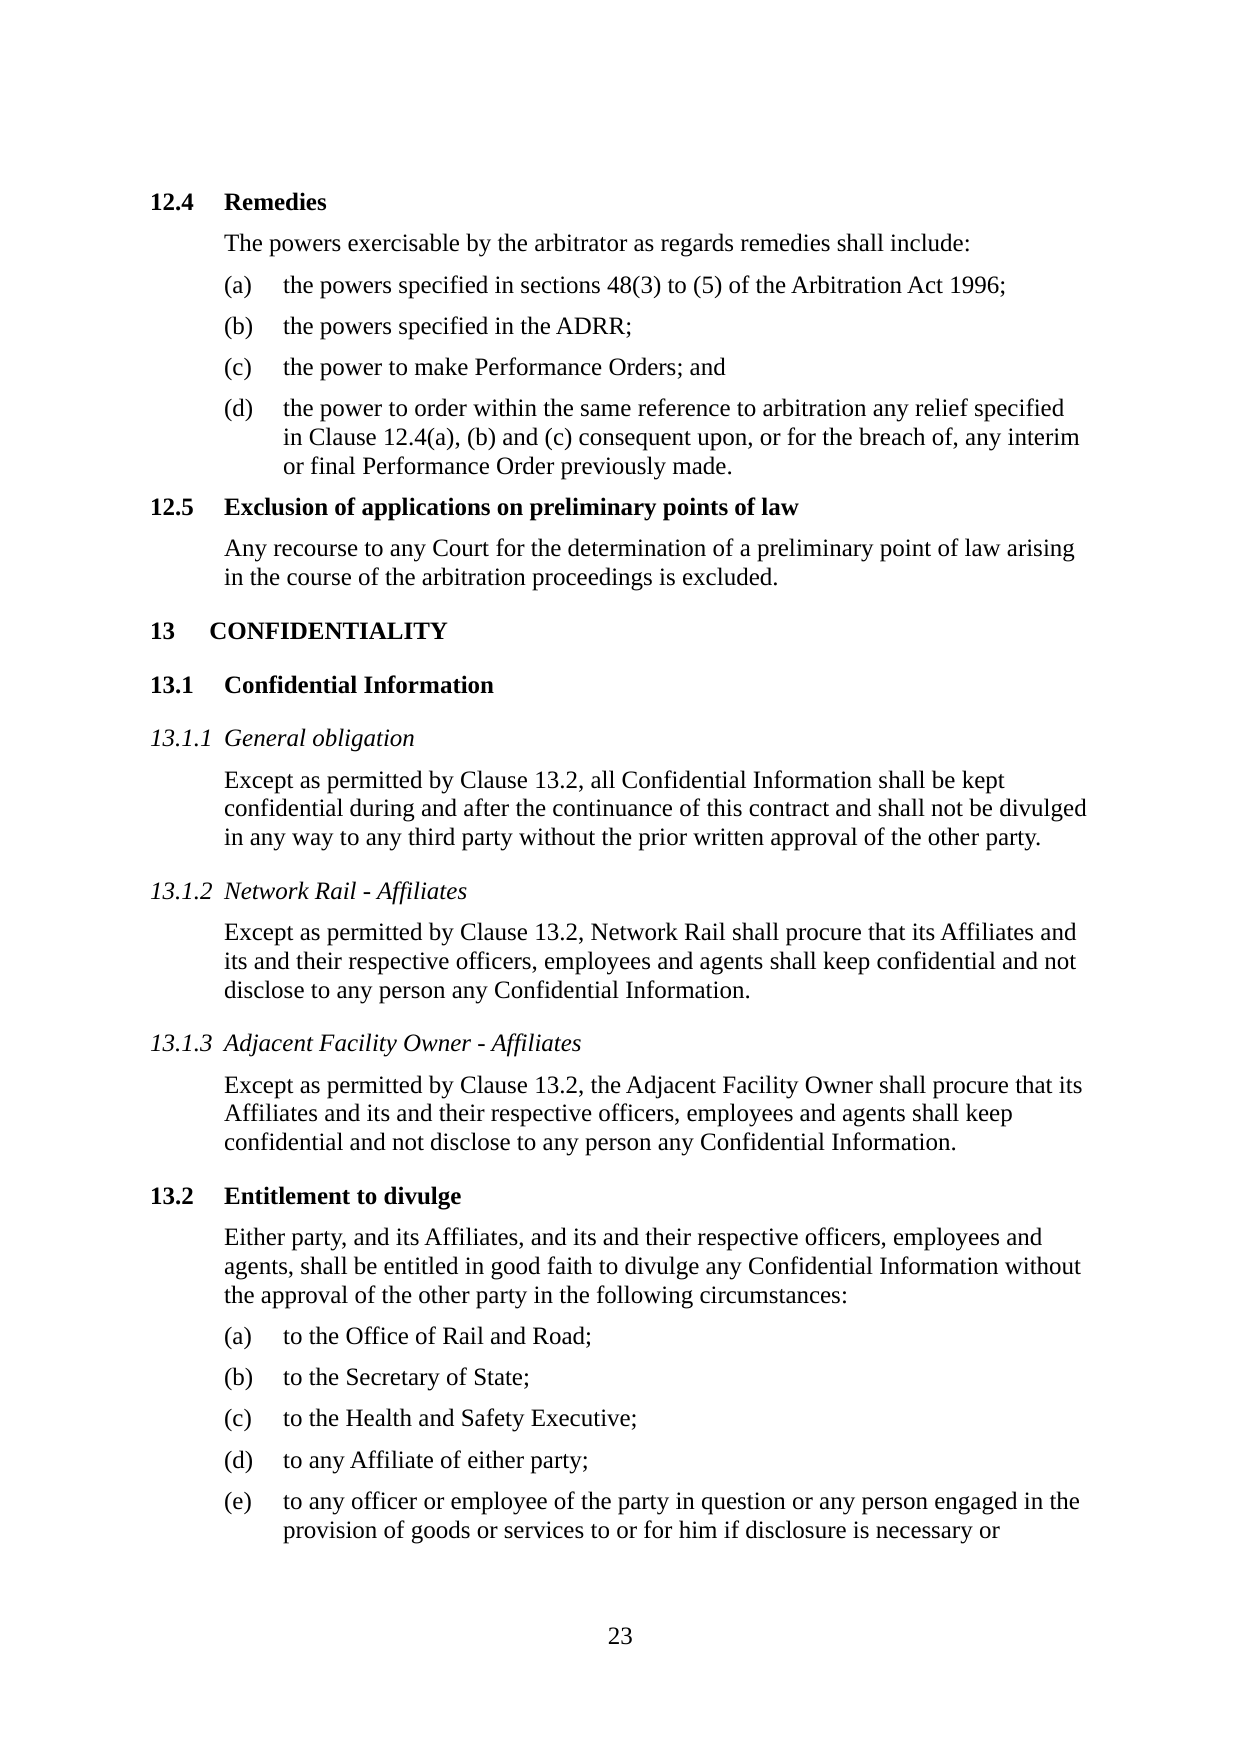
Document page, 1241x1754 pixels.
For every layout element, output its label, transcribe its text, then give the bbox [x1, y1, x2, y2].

text (a) the powers specified in sections 48(3) to (5) of the Arbitration Act 1996; [224, 270, 1090, 298]
subtitle 12.4 Remedies [150, 187, 1090, 216]
text Except as permitted by Clause 13.2, Network Rail shall procure that its Affiliates and its and their respective officers, employees and agents shall keep confidential and not disclose to any person any Confidential Information. [224, 917, 1090, 1003]
text Any recourse to any Court for the determination of a preliminary point of law arising in the course of the arbitration proceedings is excluded. [224, 533, 1090, 591]
text Either party, and its Affiliates, and its and their respective officers, employees and agents, shall be entitled in good faith to divulge any Confidential Information without the approval of the other party in the following circumstances: [224, 1222, 1090, 1308]
text (d) to any Affiliate of either party; [224, 1445, 1090, 1473]
subtitle 12.5 Exclusion of applications on preliminary points of law [150, 492, 1090, 521]
text Except as permitted by Clause 13.2, the Adjacent Facility Owner shall procure that its Affiliates and its and their respective officers, employees and agents shall keep confidential and not disclose to any person any Confidential Information. [224, 1070, 1090, 1156]
text (b) the powers specified in the ADRR; [224, 311, 1090, 340]
subtitle 13.1.1 General obligation [150, 723, 1090, 752]
text (d) the power to order within the same reference to arbitration any relief specified in Clause 12.4(a), (b) and (c) consequent upon, or for the breach of, any interim or final Performance Order previously made. [224, 393, 1090, 480]
text (c) to the Health and Safety Executive; [224, 1403, 1090, 1432]
subtitle 13.1.2 Network Rail - Affiliates [150, 876, 1090, 905]
subtitle 13 CONFIDENTIALITY [150, 616, 1090, 645]
subtitle 13.1 Confidential Information [150, 670, 1090, 698]
subtitle 13.1.3 Adjacent Facility Owner - Affiliates [150, 1028, 1090, 1057]
subtitle 13.2 Entitlement to divulge [150, 1181, 1090, 1210]
text (c) the power to make Performance Orders; and [224, 352, 1090, 381]
text (b) to the Secretary of State; [224, 1362, 1090, 1391]
text The powers exercisable by the arbitrator as regards remedies shall include: [224, 228, 1090, 257]
text (a) to the Office of Rail and Road; [224, 1321, 1090, 1350]
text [224, 1486, 1090, 1543]
text Except as permitted by Clause 13.2, all Confidential Information shall be kept confidential during and after the continuance of this contract and shall not be divulged in any way to any third party without the prior written approval of the other party. [224, 765, 1090, 851]
